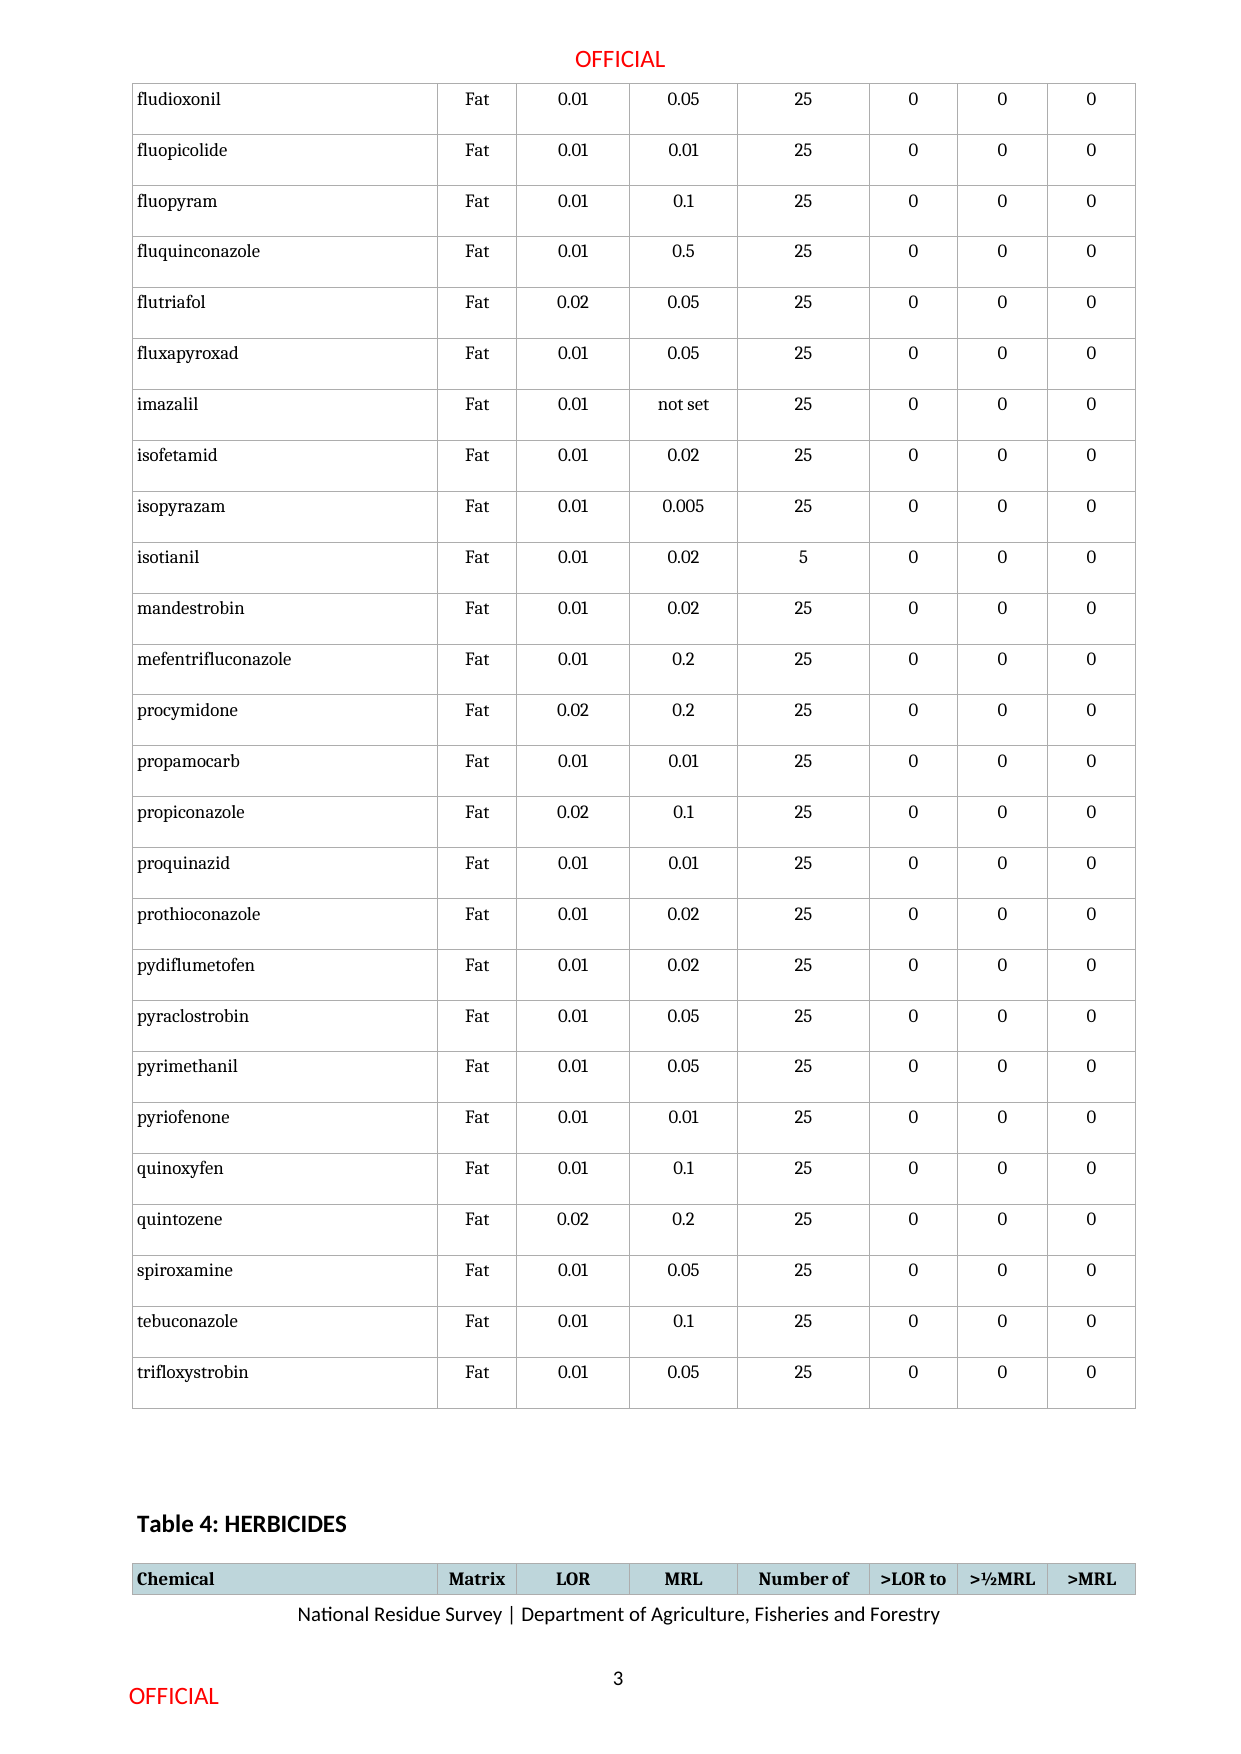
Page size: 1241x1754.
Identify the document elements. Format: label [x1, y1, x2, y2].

table_cell [118, 83, 1152, 1595]
picture [132, 1408, 1136, 1430]
